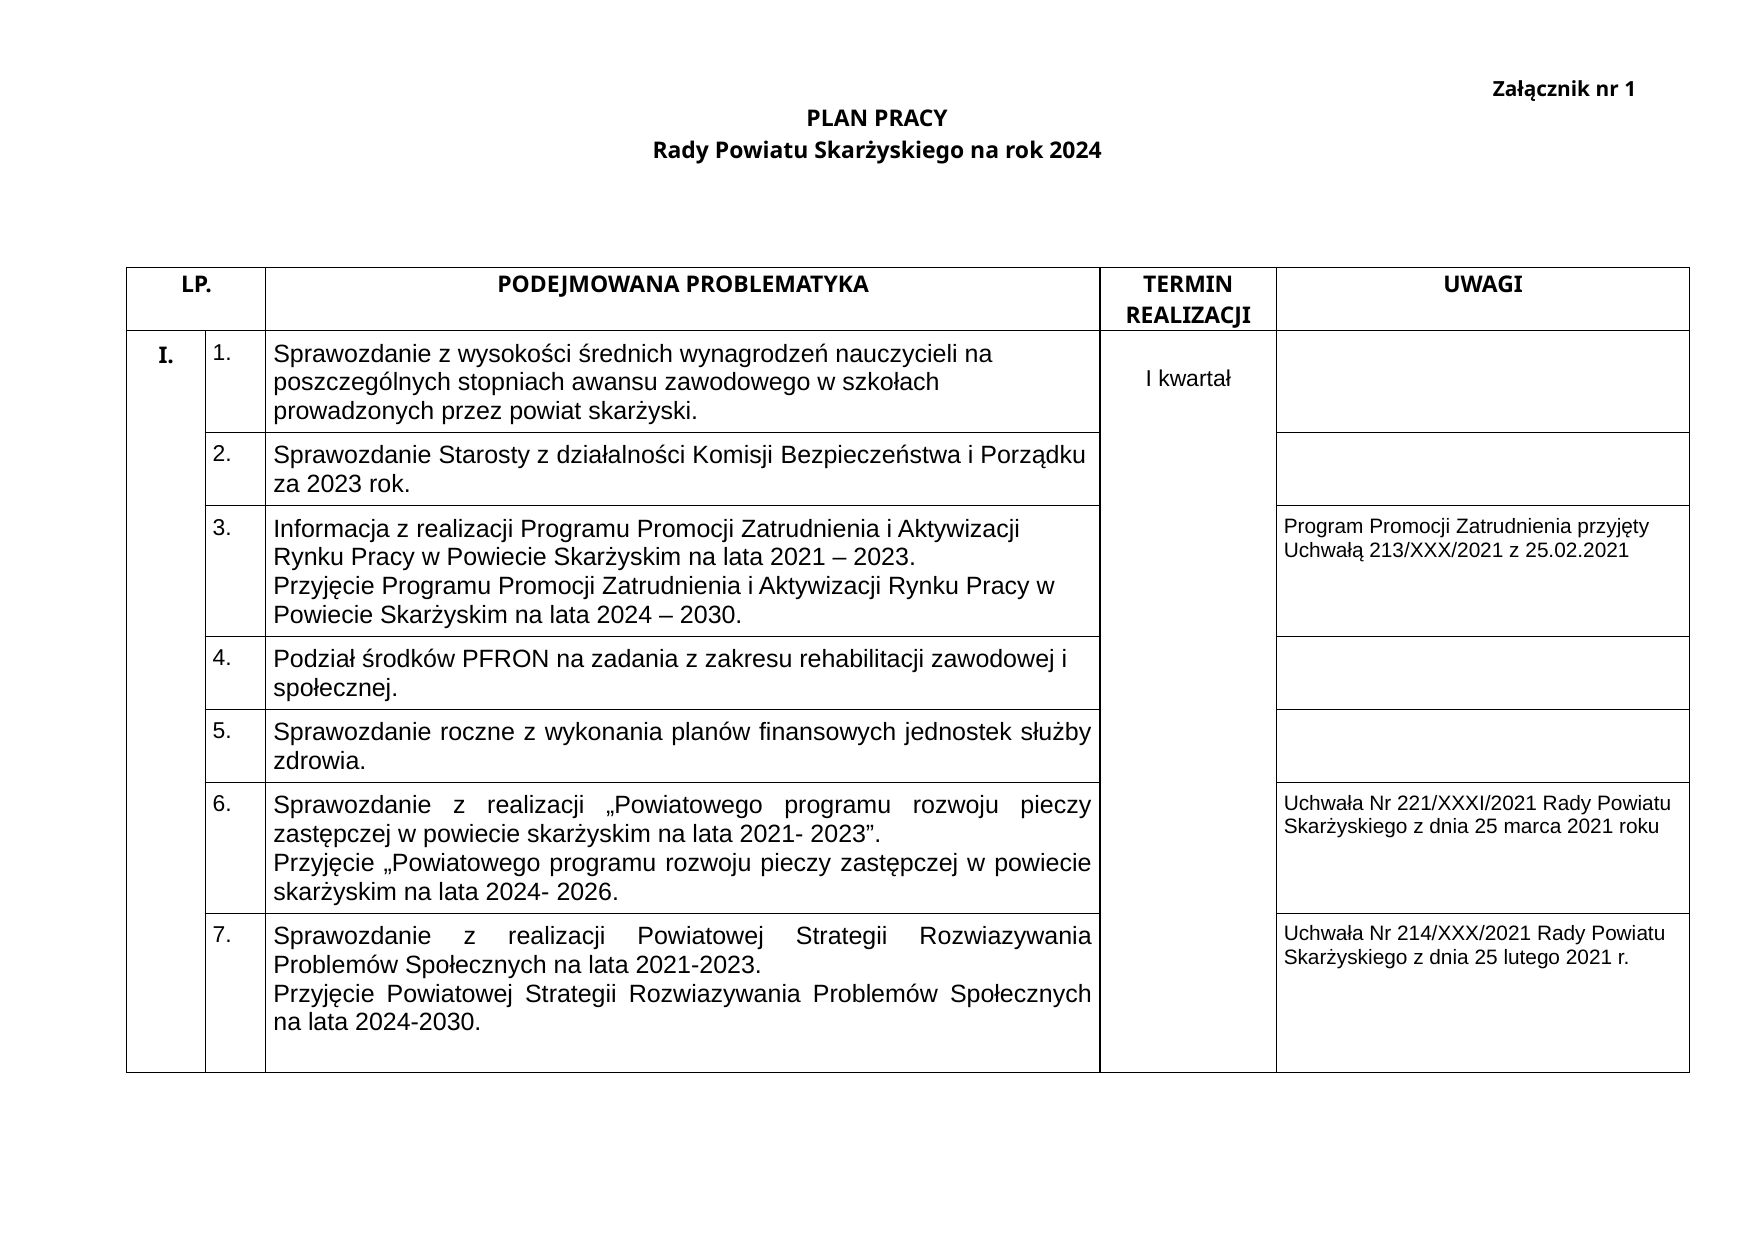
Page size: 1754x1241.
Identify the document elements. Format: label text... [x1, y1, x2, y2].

title Załącznik nr 1 [118, 74, 1636, 102]
table_cell Uchwała Nr 214/XXX/2021 Rady Powiatu Skarżyskiego z dnia 25 lutego 2021 r. [1277, 914, 1689, 1072]
table_cell 2. [206, 433, 265, 505]
table_cell 3. [206, 506, 265, 636]
title Rady Powiatu Skarżyskiego na rok 2024 [118, 133, 1636, 165]
table_cell [1277, 331, 1689, 432]
table_cell Uchwała Nr 221/XXXI/2021 Rady Powiatu Skarżyskiego z dnia 25 marca 2021 roku [1277, 783, 1689, 913]
table_header TERMIN REALIZACJI [1101, 268, 1276, 330]
table_cell 5. [206, 710, 265, 782]
table_cell 6. [206, 783, 265, 913]
table_cell 7. [206, 914, 265, 1072]
table_cell I kwartał [1101, 331, 1276, 1072]
table_cell Sprawozdanie z wysokości średnich wynagrodzeń nauczycieli na poszczególnych stopniach awansu zawodowego w szkołach prowadzonych przez powiat skarżyski. [266, 331, 1099, 432]
table_cell Sprawozdanie z realizacji „Powiatowego programu rozwoju pieczy zastępczej w powiecie skarżyskim na lata 2021- 2023”. Przyjęcie „Powiatowego programu rozwoju pieczy zastępczej w powiecie skarżyskim na lata 2024- 2026. [266, 783, 1099, 913]
table_header UWAGI [1277, 268, 1689, 330]
table_header PODEJMOWANA PROBLEMATYKA [266, 268, 1099, 330]
table_cell Sprawozdanie z realizacji Powiatowej Strategii Rozwiazywania Problemów Społecznych na lata 2021-2023. Przyjęcie Powiatowej Strategii Rozwiazywania Problemów Społecznych na lata 2024-2030. [266, 914, 1099, 1072]
table_cell Sprawozdanie roczne z wykonania planów finansowych jednostek służby zdrowia. [266, 710, 1099, 782]
table_cell 1. [206, 331, 265, 432]
table_cell [1277, 710, 1689, 782]
table_header LP. [127, 268, 265, 330]
table_cell Informacja z realizacji Programu Promocji Zatrudnienia i Aktywizacji Rynku Pracy w Powiecie Skarżyskim na lata 2021 – 2023. Przyjęcie Programu Promocji Zatrudnienia i Aktywizacji Rynku Pracy w Powiecie Skarżyskim na lata 2024 – 2030. [266, 506, 1099, 636]
table_cell Program Promocji Zatrudnienia przyjęty Uchwałą 213/XXX/2021 z 25.02.2021 [1277, 506, 1689, 636]
table_cell [1277, 433, 1689, 505]
table_cell I. [127, 331, 205, 1072]
table_cell Podział środków PFRON na zadania z zakresu rehabilitacji zawodowej i społecznej. [266, 637, 1099, 709]
table_cell 4. [206, 637, 265, 709]
table_cell [1277, 637, 1689, 709]
title PLAN PRACY [118, 102, 1636, 133]
table_cell Sprawozdanie Starosty z działalności Komisji Bezpieczeństwa i Porządku za 2023 rok. [266, 433, 1099, 505]
